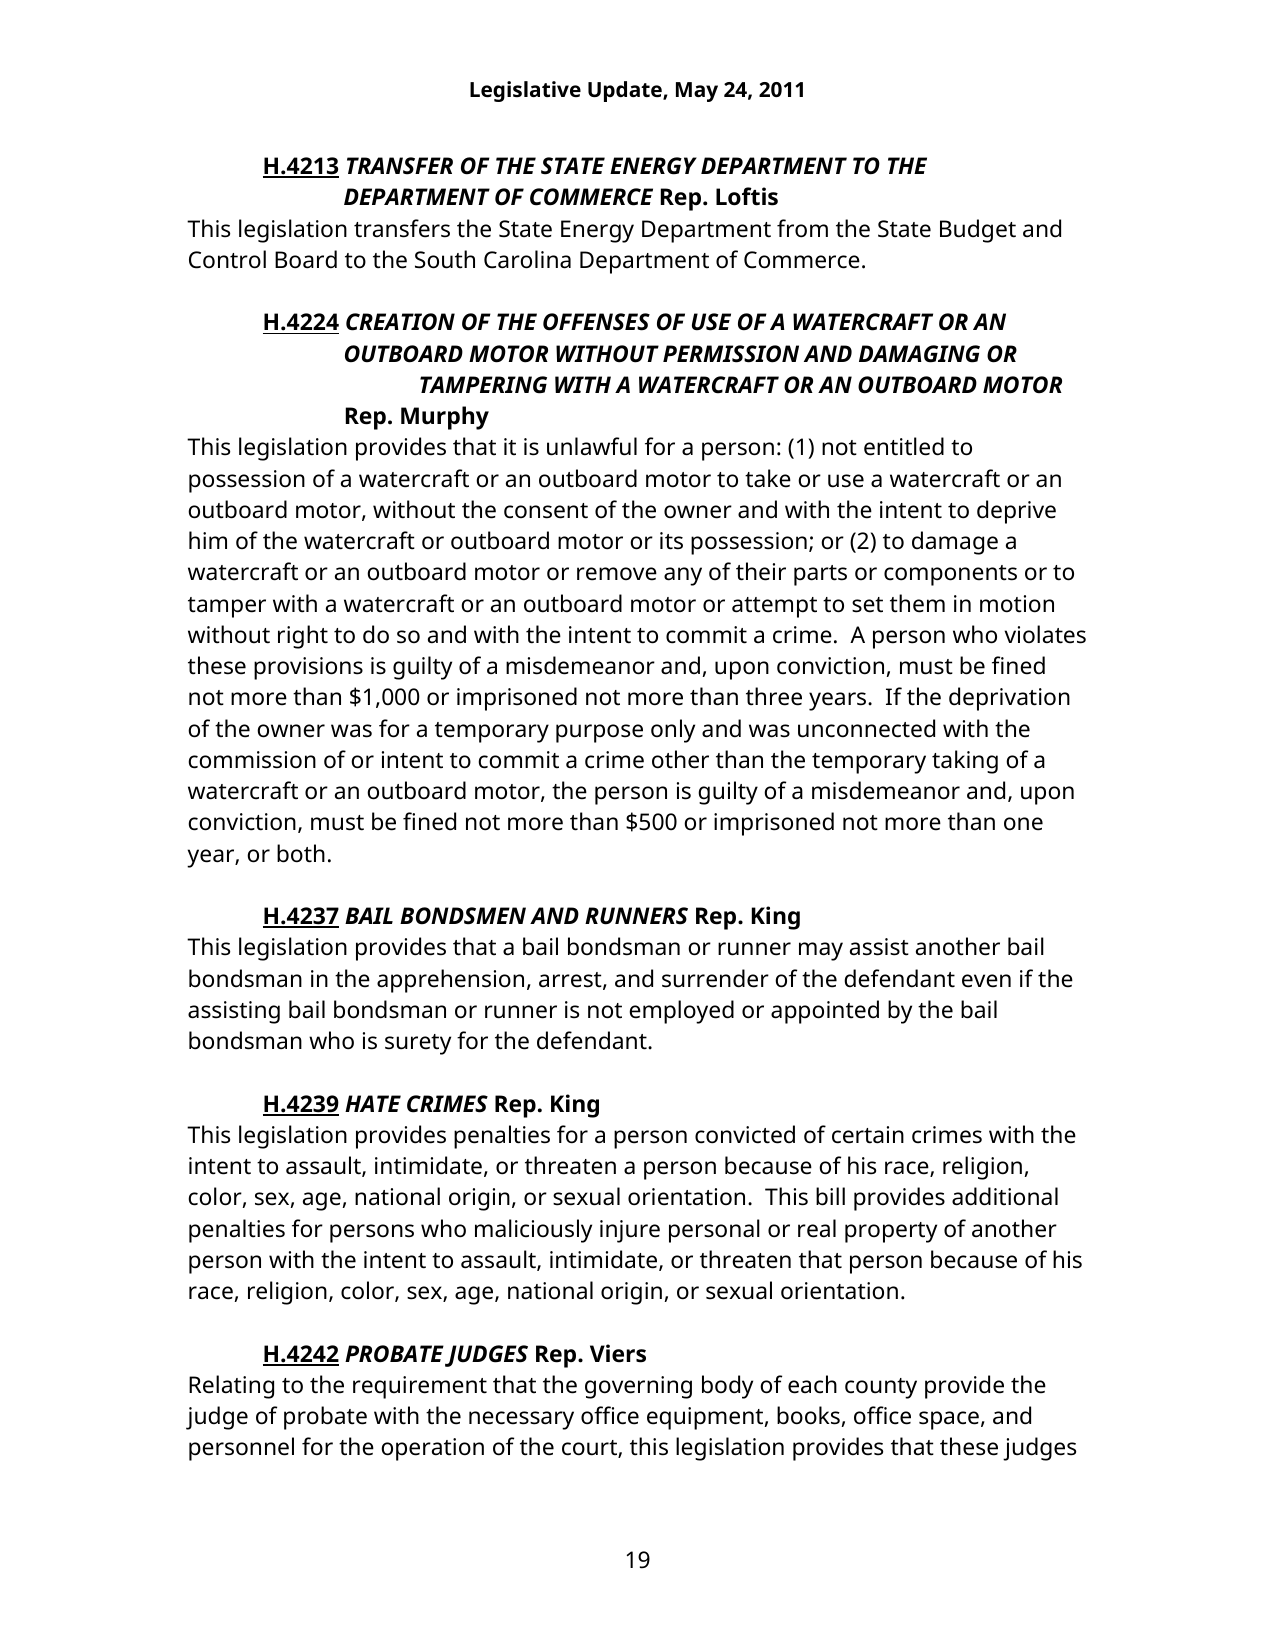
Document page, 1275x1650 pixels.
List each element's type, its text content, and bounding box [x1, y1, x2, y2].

text H.4239 HATE CRIMES Rep. King [187, 1087, 1087, 1119]
text H.4224 CREATION OF THE OFFENSES OF USE OF A WATERCRAFT OR AN OUTBOARD MOTOR WITHOUT PERMISSION AND DAMAGING OR TAMPERING WITH A WATERCRAFT OR AN OUTBOARD MOTOR [187, 306, 1087, 400]
text H.4242 PROBATE JUDGES Rep. Viers [187, 1337, 1087, 1369]
text This legislation provides that it is unlawful for a person: (1) not entitled to possession of a watercraft or an outboard motor to take or use a watercraft or an outboard motor, without the consent of the owner and with the intent to deprive him of the watercraft or outboard motor or its possession; or (2) to damage a watercraft or an outboard motor or remove any of their parts or components or to tamper with a watercraft or an outboard motor or attempt to set them in motion without right to do so and with the intent to commit a crime. A person who violates these provisions is guilty of a misdemeanor and, upon conviction, must be fined not more than $1,000 or imprisoned not more than three years. If the deprivation of the owner was for a temporary purpose only and was unconnected with the commission of or intent to commit a crime other than the temporary taking of a watercraft or an outboard motor, the person is guilty of a misdemeanor and, upon conviction, must be fined not more than $500 or imprisoned not more than one year, or both. [187, 431, 1087, 869]
text H.4237 BAIL BONDSMEN AND RUNNERS Rep. King [187, 900, 1087, 931]
text H.4213 TRANSFER OF THE STATE ENERGY DEPARTMENT TO THE DEPARTMENT OF COMMERCE Rep. Loftis [187, 150, 1087, 212]
text This legislation transfers the State Energy Department from the State Budget and Control Board to the South Carolina Department of Commerce. [187, 212, 1087, 275]
text Rep. Murphy [187, 400, 1087, 431]
text This legislation provides that a bail bondsman or runner may assist another bail bondsman in the apprehension, arrest, and surrender of the defendant even if the assisting bail bondsman or runner is not employed or appointed by the bail bondsman who is surety for the defendant. [187, 931, 1087, 1056]
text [187, 1369, 1087, 1462]
text This legislation provides penalties for a person convicted of certain crimes with the intent to assault, intimidate, or threaten a person because of his race, religion, color, sex, age, national origin, or sexual orientation. This bill provides additional penalties for persons who maliciously injure personal or real property of another person with the intent to assault, intimidate, or threaten that person because of his race, religion, color, sex, age, national origin, or sexual orientation. [187, 1119, 1087, 1306]
